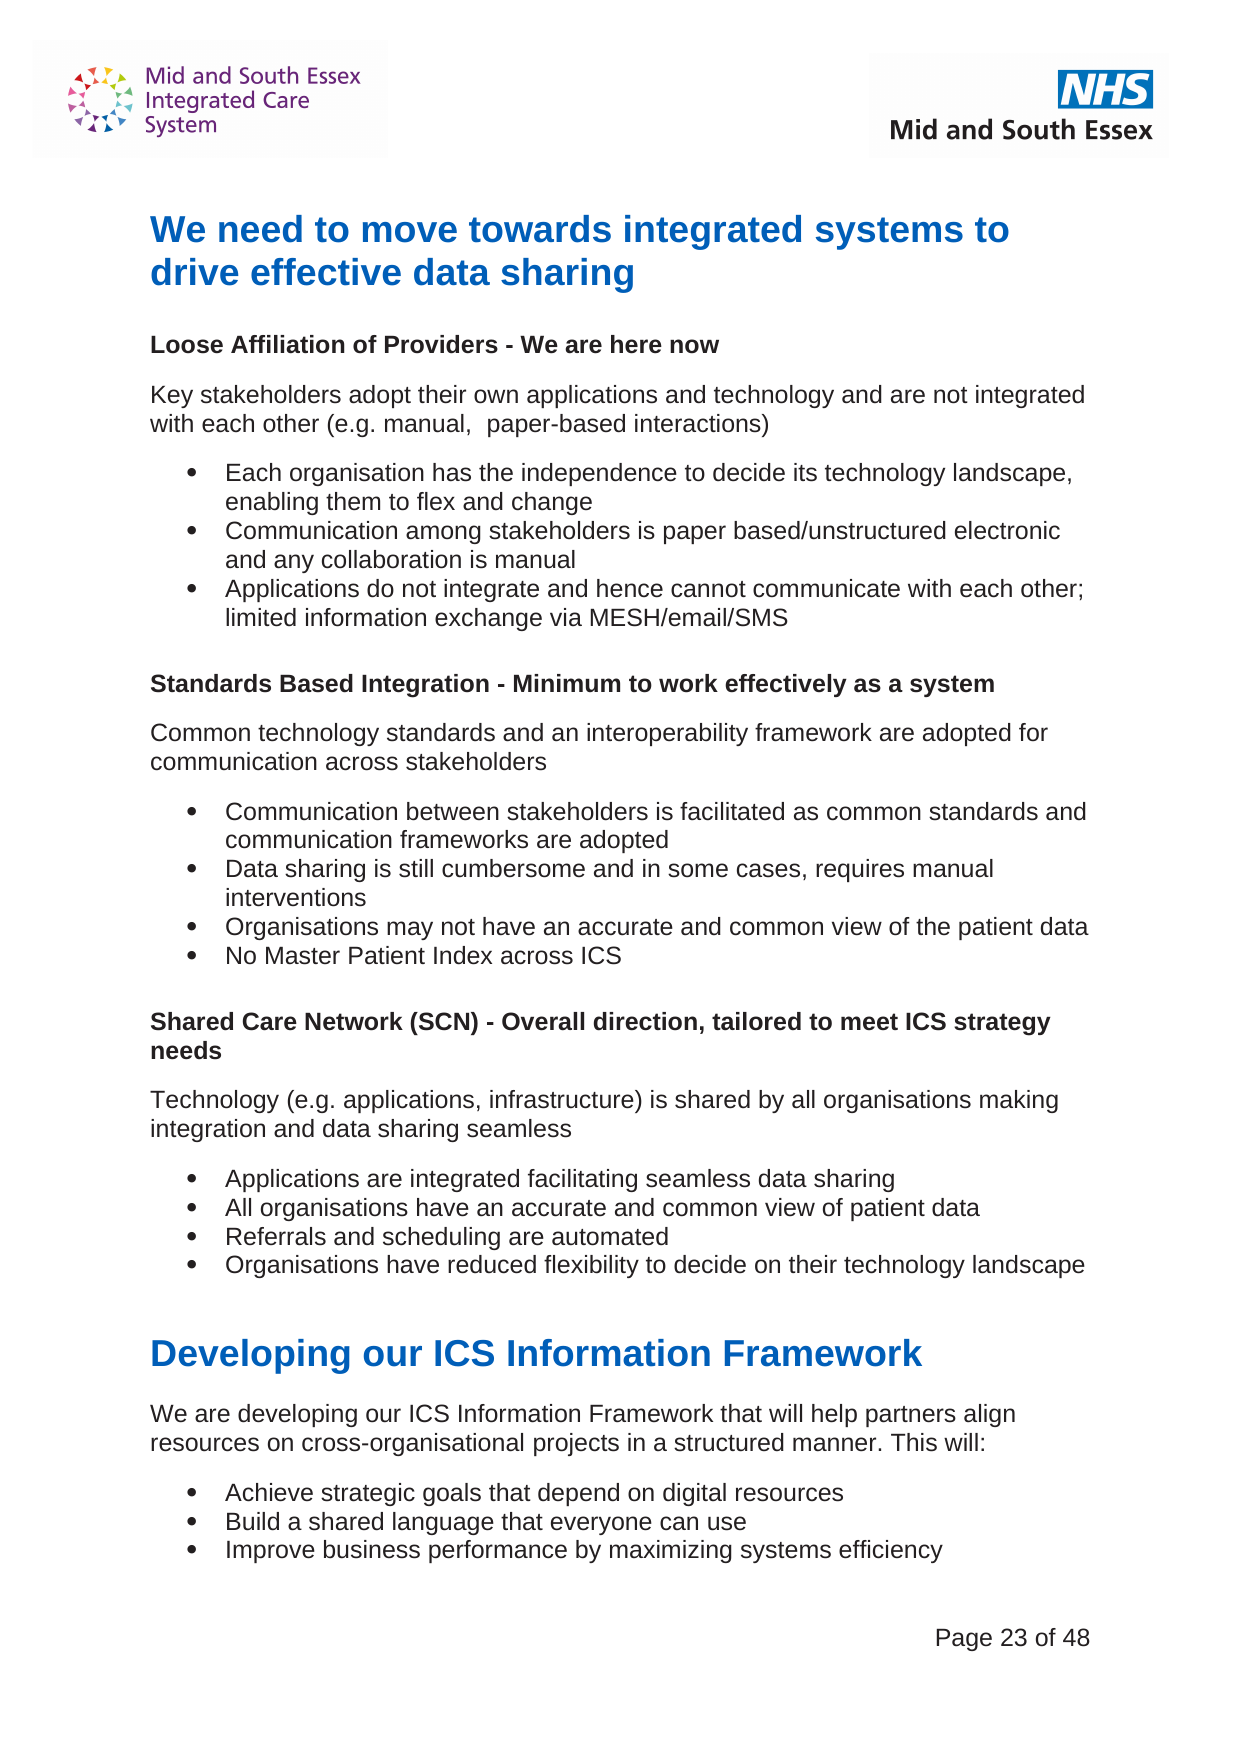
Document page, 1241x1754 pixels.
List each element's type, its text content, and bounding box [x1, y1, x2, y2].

picture [32, 40, 388, 158]
subtitle Developing our ICS Information Framework [150, 1331, 1090, 1374]
text Key stakeholders adopt their own applications and technology and are not integrated with each other (e.g. manual, paper-based interactions) [150, 380, 1090, 438]
list Achieve strategic goals that depend on digital resources [187, 1478, 1090, 1507]
list Organisations may not have an accurate and common view of the patient data [187, 912, 1090, 941]
subtitle Standards Based Integration - Minimum to work effectively as a system [150, 669, 1090, 697]
list Improve business performance by maximizing systems efficiency [187, 1535, 1090, 1564]
text Technology (e.g. applications, infrastructure) is shared by all organisations making integration and data sharing seamless [150, 1085, 1090, 1143]
list Applications do not integrate and hence cannot communicate with each other; limited information exchange via MESH/email/SMS [187, 574, 1090, 631]
list Data sharing is still cumbersome and in some cases, requires manual interventions [187, 854, 1090, 912]
list Referrals and scheduling are automated [187, 1221, 1090, 1250]
list Each organisation has the independence to decide its technology landscape, enabling them to flex and change [187, 458, 1090, 516]
text Common technology standards and an interoperability framework are adopted for communication across stakeholders [150, 718, 1090, 776]
list Communication between stakeholders is facilitated as common standards and communication frameworks are adopted [187, 797, 1090, 854]
list Organisations have reduced flexibility to decide on their technology landscape [187, 1250, 1090, 1279]
subtitle Loose Affiliation of Providers - We are here now [150, 331, 1090, 359]
text We are developing our ICS Information Framework that will help partners align resources on cross-organisational projects in a structured manner. This will: [150, 1399, 1090, 1457]
picture [868, 53, 1169, 158]
list Build a shared language that everyone can use [187, 1507, 1090, 1535]
list All organisations have an accurate and common view of patient data [187, 1193, 1090, 1221]
list Communication among stakeholders is paper based/unstructured electronic and any collaboration is manual [187, 516, 1090, 574]
subtitle Shared Care Network (SCN) - Overall direction, tailored to meet ICS strategy needs [150, 1007, 1090, 1064]
list No Master Patient Index across ICS [187, 941, 1090, 969]
subtitle We need to move towards integrated systems to drive effective data sharing [150, 207, 1090, 293]
list Applications are integrated facilitating seamless data sharing [187, 1164, 1090, 1193]
